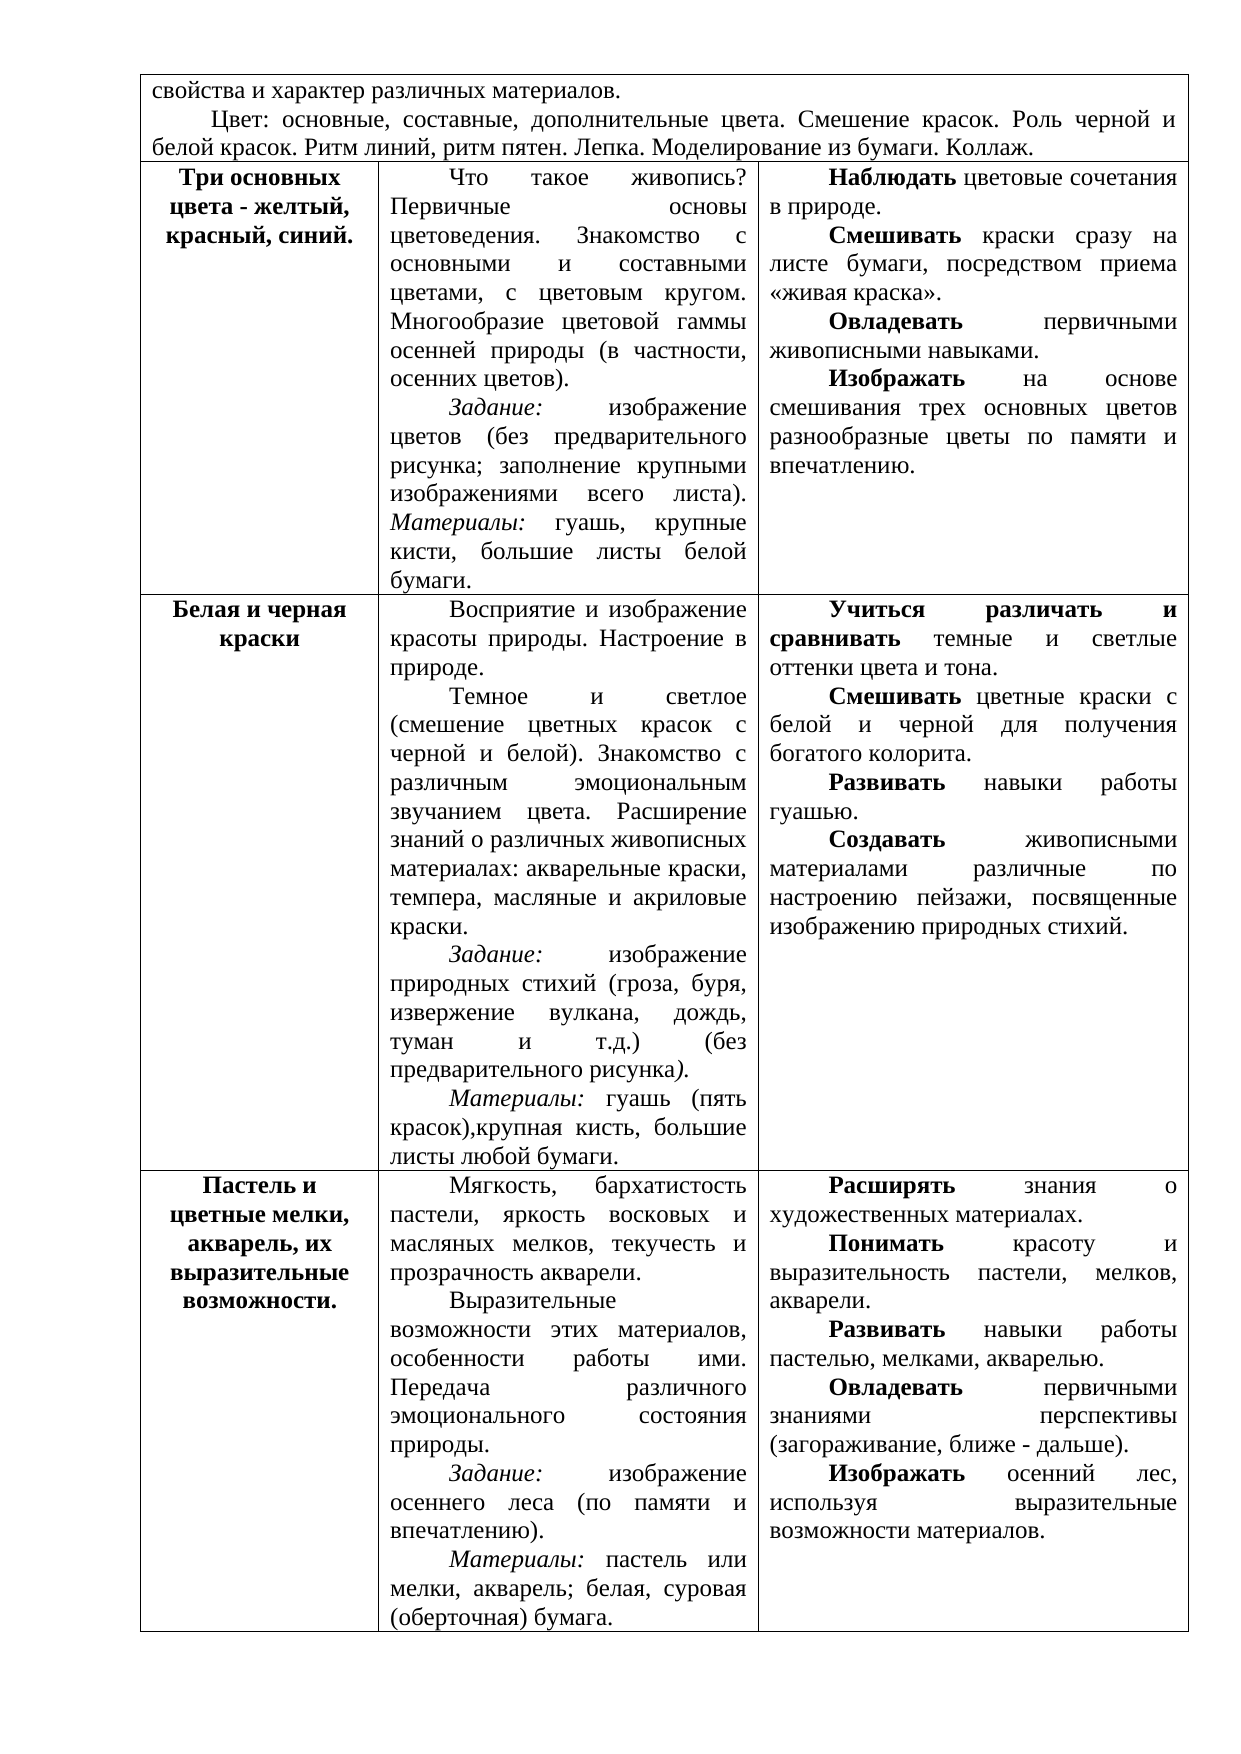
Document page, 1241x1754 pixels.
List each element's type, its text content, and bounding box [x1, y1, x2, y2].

table_cell Что такое живопись? Первичные основы цветоведения. Знакомство с основными и составными цветами, с цветовым кругом. Многообразие цветовой гаммы осенней природы (в частности, осенних цветов). Задание: изображение цветов (без предварительного рисунка; заполнение крупными изображениями всего листа). Материалы: гуашь, крупные кисти, большие листы белой бумаги. [379, 162, 758, 593]
table_cell Три основных цвета - желтый, красный, синий. [141, 162, 378, 593]
table_cell Расширять знания о художественных материалах. Понимать красоту и выразительность пастели, мелков, акварели. Развивать навыки работы пастелью, мелками, акварелью. Овладевать первичными знаниями перспективы (загораживание, ближе - дальше). Изображать осенний лес, используя выразительные возможности материалов. [759, 1171, 1188, 1631]
table_cell Белая и черная краски [141, 595, 378, 1169]
table_cell Учиться различать и сравнивать темные и светлые оттенки цвета и тона. Смешивать цветные краски с белой и черной для получения богатого колорита. Развивать навыки работы гуашью. Создавать живописными материалами различные по настроению пейзажи, посвященные изображению природных стихий. [759, 595, 1188, 1169]
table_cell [141, 75, 1188, 161]
table_cell Восприятие и изображение красоты природы. Настроение в природе. Темное и светлое (смешение цветных красок с черной и белой). Знакомство с различным эмоциональным звучанием цвета. Расширение знаний о различных живописных материалах: акварельные краски, темпера, масляные и акриловые краски. Задание: изображение природных стихий (гроза, буря, извержение вулкана, дождь, туман и т.д.) (без предварительного рисунка). Материалы: гуашь (пять красок),крупная кисть, большие листы любой бумаги. [379, 595, 758, 1169]
table_cell Мягкость, бархатистость пастели, яркость восковых и масляных мелков, текучесть и прозрачность акварели. Выразительные возможности этих материалов, особенности работы ими. Передача различного эмоционального состояния природы. Задание: изображение осеннего леса (по памяти и впечатлению). Материалы: пастель или мелки, акварель; белая, суровая (оберточная) бумага. [379, 1171, 758, 1631]
table_cell Наблюдать цветовые сочетания в природе. Смешивать краски сразу на листе бумаги, посредством приема «живая краска». Овладевать первичными живописными навыками. Изображать на основе смешивания трех основных цветов разнообразные цветы по памяти и впечатлению. [759, 162, 1188, 593]
table_cell Пастель и цветные мелки, акварель, их выразительные возможности. [141, 1171, 378, 1631]
